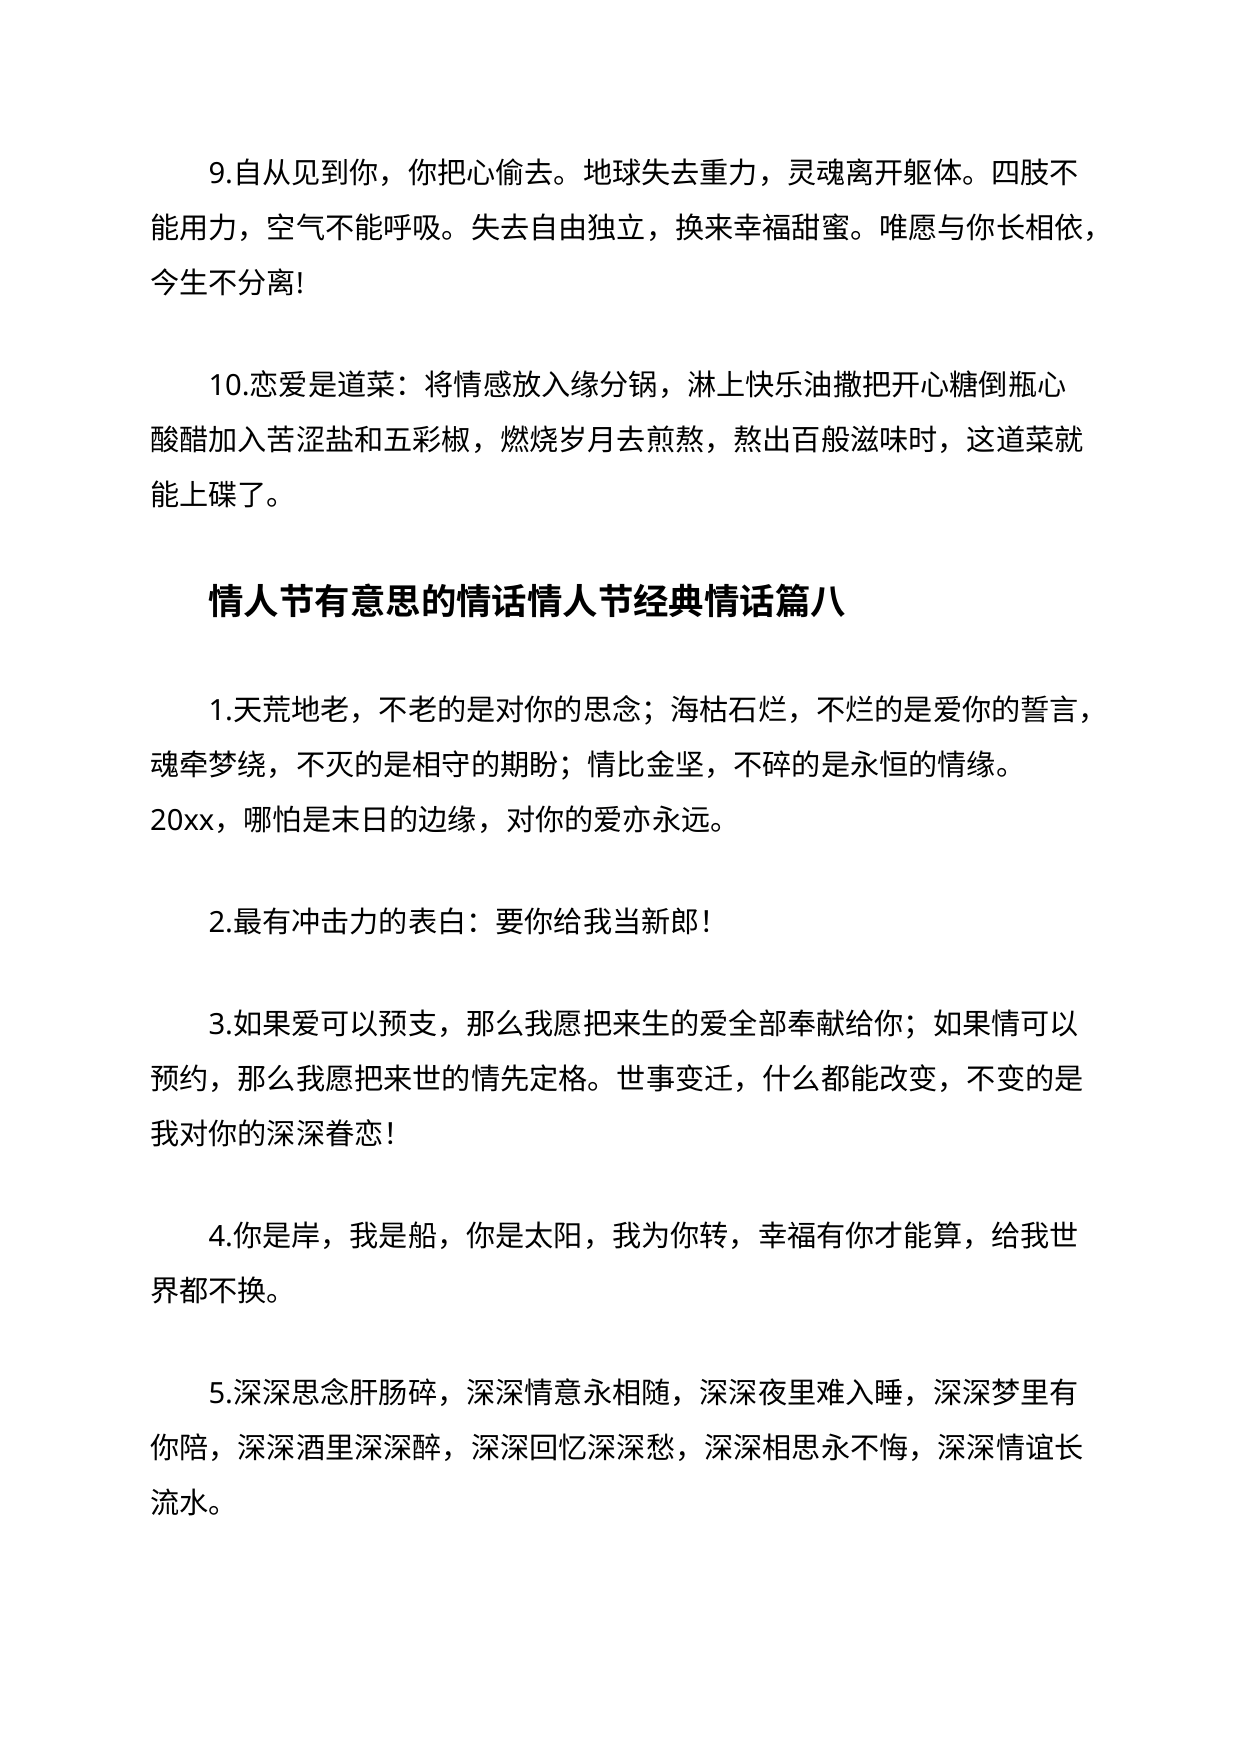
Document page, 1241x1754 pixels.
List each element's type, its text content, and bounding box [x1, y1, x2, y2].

text 2.最有冲击力的表白：要你给我当新郎！ [150, 899, 1090, 941]
text 情人节有意思的情话情人节经典情话篇八 [150, 573, 1090, 625]
text 3.如果爱可以预支，那么我愿把来生的爱全部奉献给你；如果情可以预约，那么我愿把来世的情先定格。世事变迁，什么都能改变，不变的是我对你的深深眷恋！ [150, 1001, 1090, 1153]
text 10.恋爱是道菜：将情感放入缘分锅，淋上快乐油撒把开心糖倒瓶心酸醋加入苦涩盐和五彩椒，燃烧岁月去煎熬，熬出百般滋味时，这道菜就能上碟了。 [150, 362, 1090, 514]
text 5.深深思念肝肠碎，深深情意永相随，深深夜里难入睡，深深梦里有你陪，深深酒里深深醉，深深回忆深深愁，深深相思永不悔，深深情谊长流水。 [150, 1369, 1090, 1521]
text 1.天荒地老，不老的是对你的思念；海枯石烂，不烂的是爱你的誓言，魂牵梦绕，不灭的是相守的期盼；情比金坚，不碎的是永恒的情缘。20xx，哪怕是末日的边缘，对你的爱亦永远。 [150, 687, 1090, 839]
text 4.你是岸，我是船，你是太阳，我为你转，幸福有你才能算，给我世界都不换。 [150, 1212, 1090, 1310]
text 9.自从见到你，你把心偷去。地球失去重力，灵魂离开躯体。四肢不能用力，空气不能呼吸。失去自由独立，换来幸福甜蜜。唯愿与你长相依，今生不分离! [150, 150, 1090, 302]
